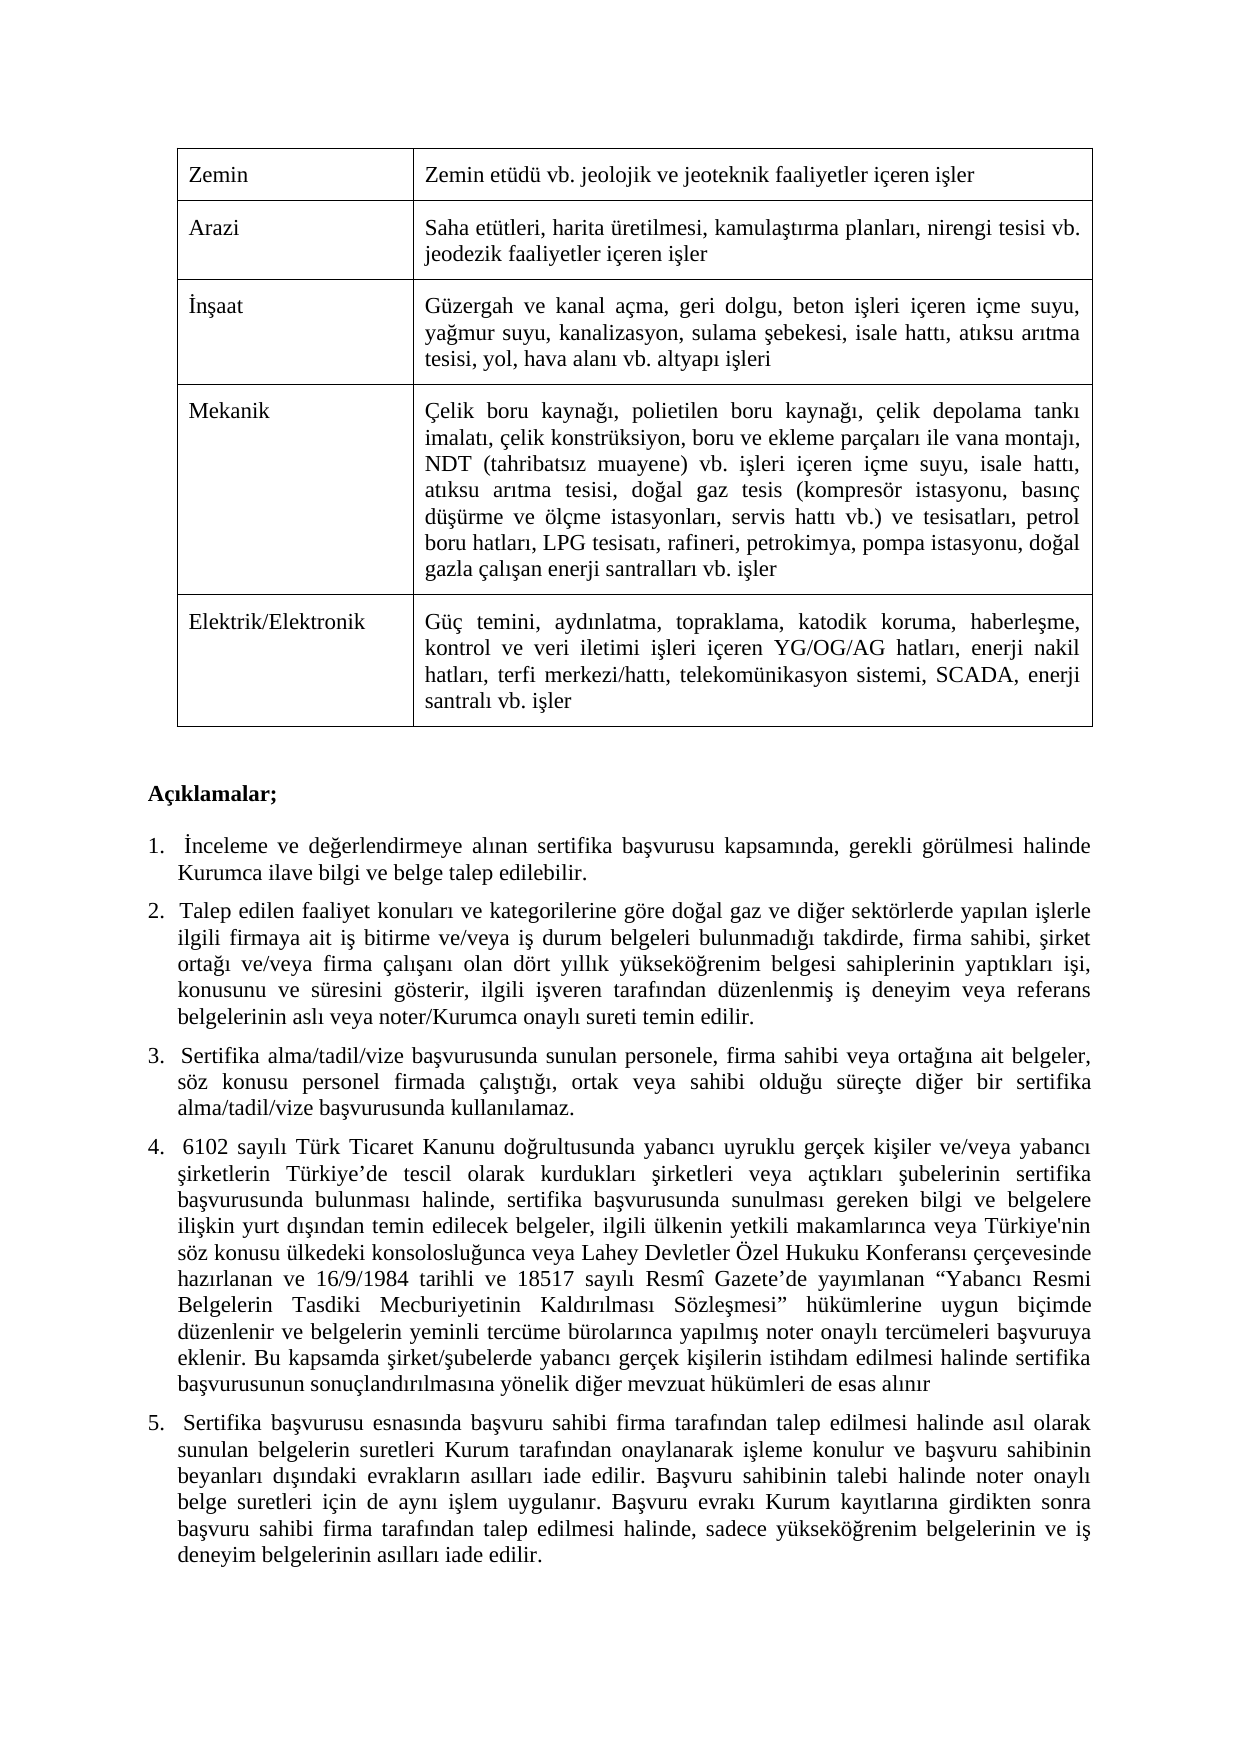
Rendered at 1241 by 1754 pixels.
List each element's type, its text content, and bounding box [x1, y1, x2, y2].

table_cell Mekanik [178, 385, 413, 594]
table_cell Güzergah ve kanal açma, geri dolgu, beton işleri içeren içme suyu, yağmur suyu, kanalizasyon, sulama şebekesi, isale hattı, atıksu arıtma tesisi, yol, hava alanı vb. altyapı işleri [414, 280, 1092, 384]
table_cell Güç temini, aydınlatma, topraklama, katodik koruma, haberleşme, kontrol ve veri iletimi işleri içeren YG/OG/AG hatları, enerji nakil hatları, terfi merkezi/hattı, telekomünikasyon sistemi, SCADA, enerji santralı vb. işler [414, 595, 1092, 726]
text Açıklamalar; [148, 779, 1093, 806]
text 3. Sertifika alma/tadil/vize başvurusunda sunulan personele, firma sahibi veya ortağına ait belgeler, söz konusu personel firmada çalıştığı, ortak veya sahibi olduğu süreçte diğer bir sertifika alma/tadil/vize başvurusunda kullanılamaz. [148, 1042, 1093, 1121]
table_header Zemin etüdü vb. jeolojik ve jeoteknik faaliyetler içeren işler [414, 149, 1092, 200]
table_cell Arazi [178, 201, 413, 279]
text 2. Talep edilen faaliyet konuları ve kategorilerine göre doğal gaz ve diğer sektörlerde yapılan işlerle ilgili firmaya ait iş bitirme ve/veya iş durum belgeleri bulunmadığı takdirde, firma sahibi, şirket ortağı ve/veya firma çalışanı olan dört yıllık yükseköğrenim belgesi sahiplerinin yaptıkları işi, konusunu ve süresini gösterir, ilgili işveren tarafından düzenlenmiş iş deneyim veya referans belgelerinin aslı veya noter/Kurumca onaylı sureti temin edilir. [148, 897, 1093, 1029]
text 1. İnceleme ve değerlendirmeye alınan sertifika başvurusu kapsamında, gerekli görülmesi halinde Kurumca ilave bilgi ve belge talep edilebilir. [148, 832, 1093, 885]
table_cell Elektrik/Elektronik [178, 595, 413, 726]
text 4. 6102 sayılı Türk Ticaret Kanunu doğrultusunda yabancı uyruklu gerçek kişiler ve/veya yabancı şirketlerin Türkiye’de tescil olarak kurdukları şirketleri veya açtıkları şubelerinin sertifika başvurusunda bulunması halinde, sertifika başvurusunda sunulması gereken bilgi ve belgelere ilişkin yurt dışından temin edilecek belgeler, ilgili ülkenin yetkili makamlarınca veya Türkiye'nin söz konusu ülkedeki konsolosluğunca veya Lahey Devletler Özel Hukuku Konferansı çerçevesinde hazırlanan ve 16/9/1984 tarihli ve 18517 sayılı Resmî Gazete’de yayımlanan “Yabancı Resmi Belgelerin Tasdiki Mecburiyetinin Kaldırılması Sözleşmesi” hükümlerine uygun biçimde düzenlenir ve belgelerin yeminli tercüme bürolarınca yapılmış noter onaylı tercümeleri başvuruya eklenir. Bu kapsamda şirket/şubelerde yabancı gerçek kişilerin istihdam edilmesi halinde sertifika başvurusunun sonuçlandırılmasına yönelik diğer mevzuat hükümleri de esas alınır [148, 1133, 1093, 1397]
table_header Zemin [178, 149, 413, 200]
table_cell İnşaat [178, 280, 413, 384]
table_cell Saha etütleri, harita üretilmesi, kamulaştırma planları, nirengi tesisi vb. jeodezik faaliyetler içeren işler [414, 201, 1092, 279]
table_cell Çelik boru kaynağı, polietilen boru kaynağı, çelik depolama tankı imalatı, çelik konstrüksiyon, boru ve ekleme parçaları ile vana montajı, NDT (tahribatsız muayene) vb. işleri içeren içme suyu, isale hattı, atıksu arıtma tesisi, doğal gaz tesis (kompresör istasyonu, basınç düşürme ve ölçme istasyonları, servis hattı vb.) ve tesisatları, petrol boru hatları, LPG tesisatı, rafineri, petrokimya, pompa istasyonu, doğal gazla çalışan enerji santralları vb. işler [414, 385, 1092, 594]
text 5. Sertifika başvurusu esnasında başvuru sahibi firma tarafından talep edilmesi halinde asıl olarak sunulan belgelerin suretleri Kurum tarafından onaylanarak işleme konulur ve başvuru sahibinin beyanları dışındaki evrakların asılları iade edilir. Başvuru sahibinin talebi halinde noter onaylı belge suretleri için de aynı işlem uygulanır. Başvuru evrakı Kurum kayıtlarına girdikten sonra başvuru sahibi firma tarafından talep edilmesi halinde, sadece yükseköğrenim belgelerinin ve iş deneyim belgelerinin asılları iade edilir. [148, 1409, 1093, 1567]
